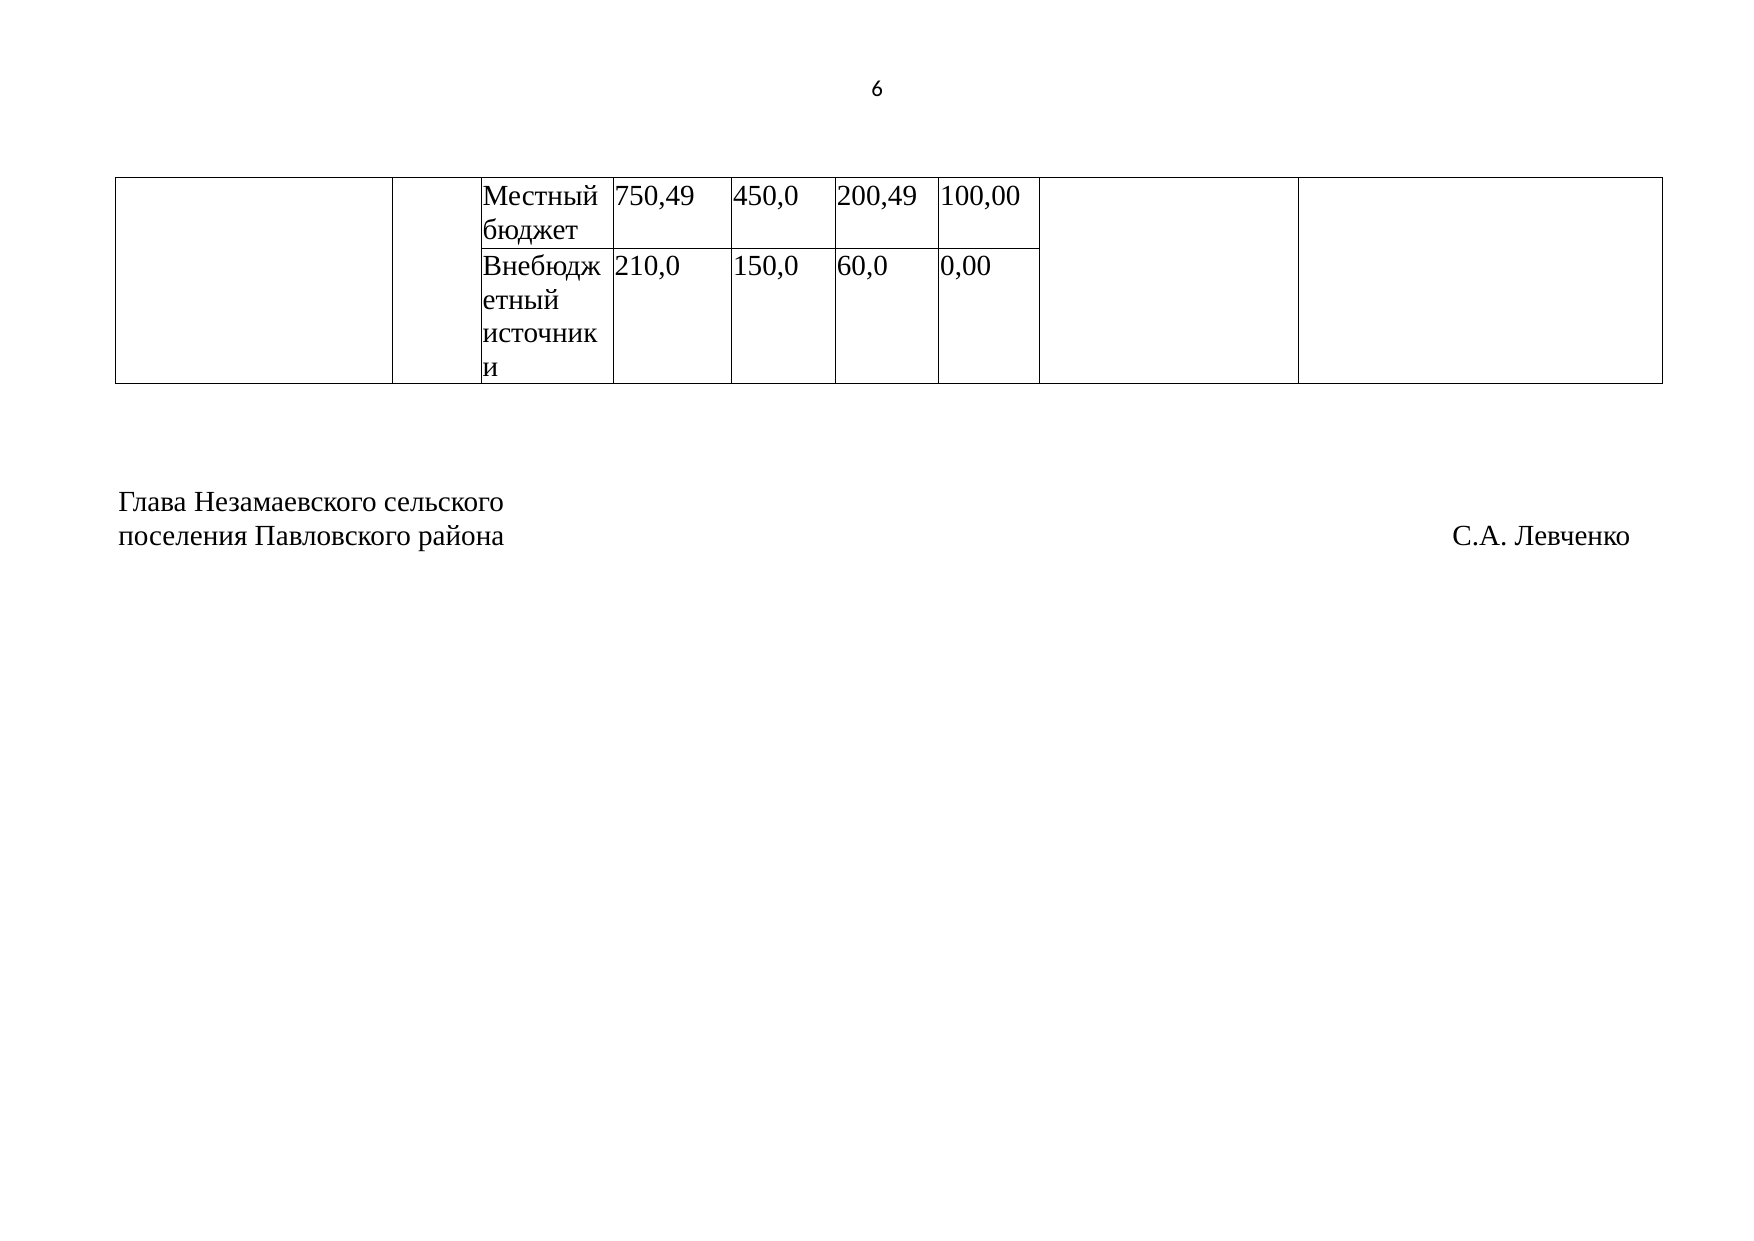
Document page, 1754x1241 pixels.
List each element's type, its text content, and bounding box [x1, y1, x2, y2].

table_cell 200,49 [836, 178, 938, 247]
table_cell 750,49 [614, 178, 731, 247]
table_cell Местный бюджет [482, 178, 613, 247]
table_cell 450,0 [732, 178, 835, 247]
table_cell 0,00 [939, 249, 1039, 383]
table_cell 210,0 [614, 249, 731, 383]
table_cell Внебюджетный источники [482, 249, 613, 383]
table_cell 150,0 [732, 249, 835, 383]
table_cell 60,0 [836, 249, 938, 383]
table_cell 100,00 [939, 178, 1039, 247]
text Глава Незамаевского сельского [118, 484, 1636, 518]
text поселения Павловского района С.А. Левченко [118, 518, 1636, 551]
